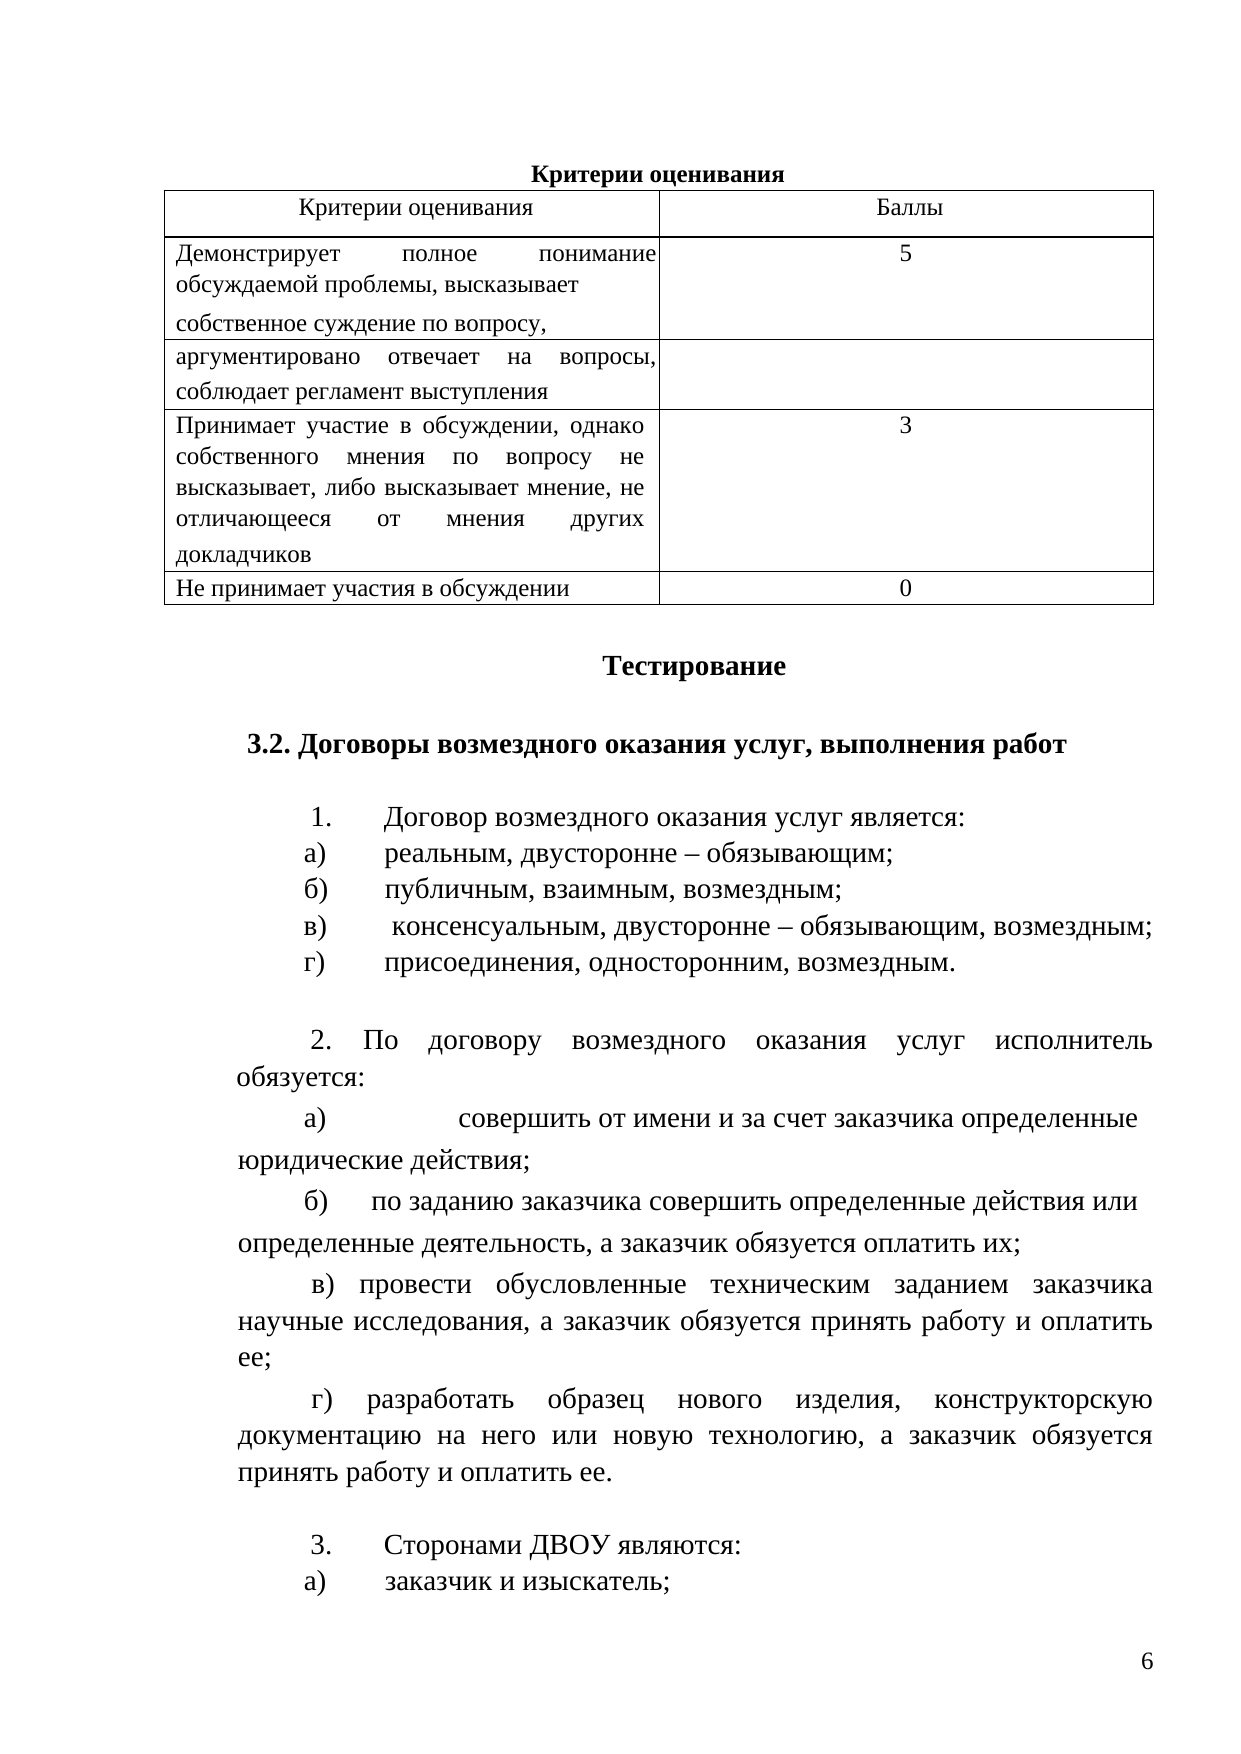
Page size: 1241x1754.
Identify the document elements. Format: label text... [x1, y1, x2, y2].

table_cell аргументировано отвечает на вопросы, соблюдает регламент выступления [165, 340, 659, 409]
subtitle Тестирование [235, 648, 1154, 682]
table_cell 5 [660, 238, 1153, 339]
table_header Договор возмездного оказания услуг является: [380, 798, 1175, 835]
table_header 3. [163, 1527, 383, 1563]
table_cell консенсуальным, двусторонне – обязывающим, возмездным; [380, 908, 1175, 944]
table_header Баллы [660, 191, 1153, 236]
table_cell б) [163, 871, 379, 908]
text г) разработать образец нового изделия, конструкторскую документацию на него или новую технологию, а заказчик обязуется принять работу и оплатить ее. [238, 1381, 1153, 1487]
text определенные деятельность, а заказчик обязуется оплатить их; [238, 1225, 1153, 1258]
text юридические действия; [238, 1142, 1153, 1175]
text в) провести обусловленные техническим заданием заказчика научные исследования, а заказчик обязуется принять работу и оплатить ее; [238, 1266, 1153, 1373]
table_cell заказчик и изыскатель; [384, 1563, 1084, 1599]
table_cell 3 [660, 410, 1153, 571]
text а) совершить от имени и за счет заказчика определенные [161, 1100, 1154, 1134]
table_cell Демонстрирует полное понимание обсуждаемой проблемы, высказывает собственное суждение по вопросу, [165, 238, 659, 339]
table_header Сторонами ДВОУ являются: [384, 1527, 1084, 1563]
table_cell реальным, двусторонне – обязывающим; [380, 835, 1175, 871]
table_cell [660, 340, 1153, 409]
subtitle 3.2. Договоры возмездного оказания услуг, выполнения работ [162, 726, 1152, 760]
table_cell в) [163, 908, 379, 944]
table_cell присоединения, односторонним, возмездным. [380, 944, 1175, 981]
text б) по заданию заказчика совершить определенные действия или [161, 1183, 1154, 1217]
subtitle Критерии оценивания [247, 159, 1068, 188]
table_cell публичным, взаимным, возмездным; [380, 871, 1175, 908]
table_cell Принимает участие в обсуждении, однако собственного мнения по вопросу не высказывает, либо высказывает мнение, не отличающееся от мнения других докладчиков [165, 410, 659, 571]
table_header 1. [163, 798, 379, 835]
table_cell 0 [660, 572, 1153, 604]
table_cell а) [163, 835, 379, 871]
table_cell г) [163, 944, 379, 981]
table_header Критерии оценивания [165, 191, 659, 236]
table_cell а) [163, 1563, 383, 1599]
table_cell Не принимает участия в обсуждении [165, 572, 659, 604]
text 2. По договору возмездного оказания услуг исполнитель обязуется: [236, 1022, 1153, 1092]
